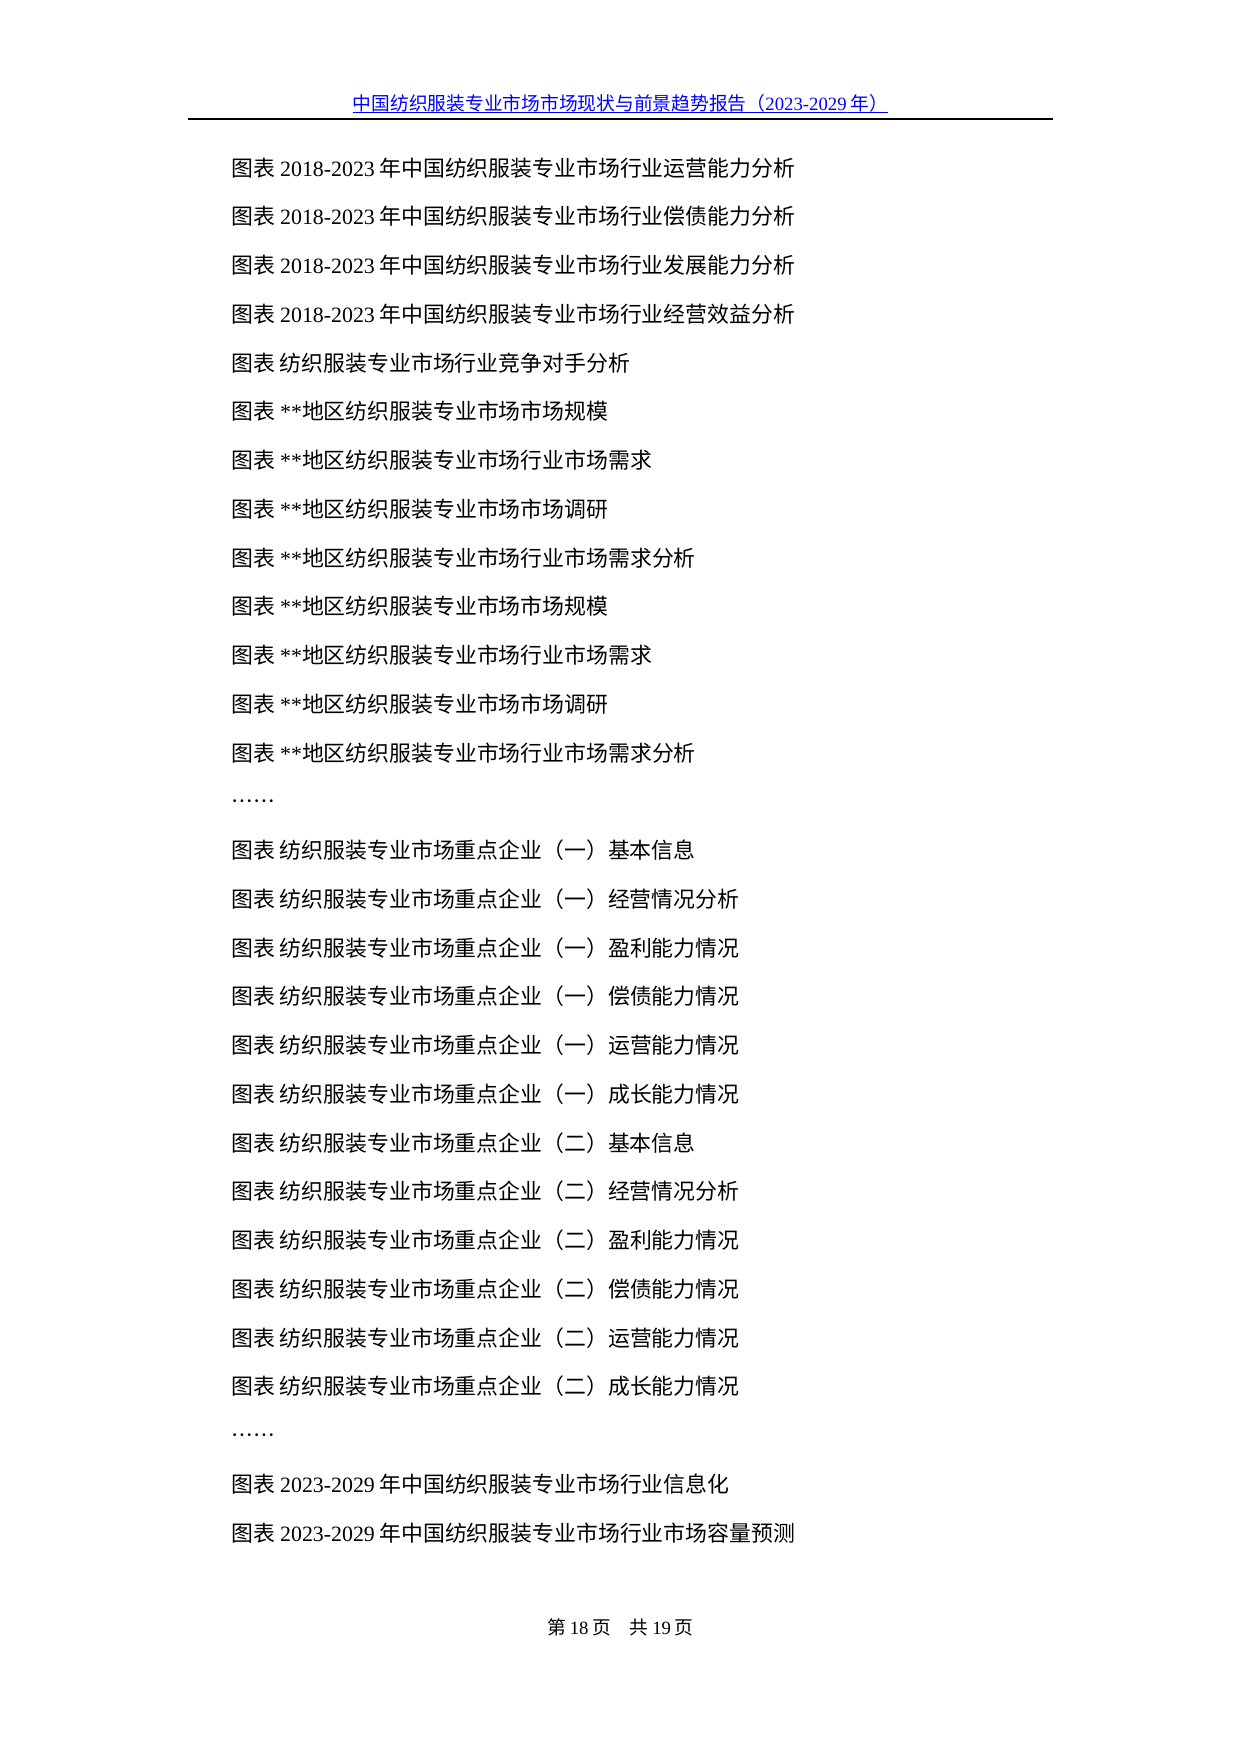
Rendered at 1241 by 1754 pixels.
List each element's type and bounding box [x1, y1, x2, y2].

text [187, 150, 1053, 1548]
